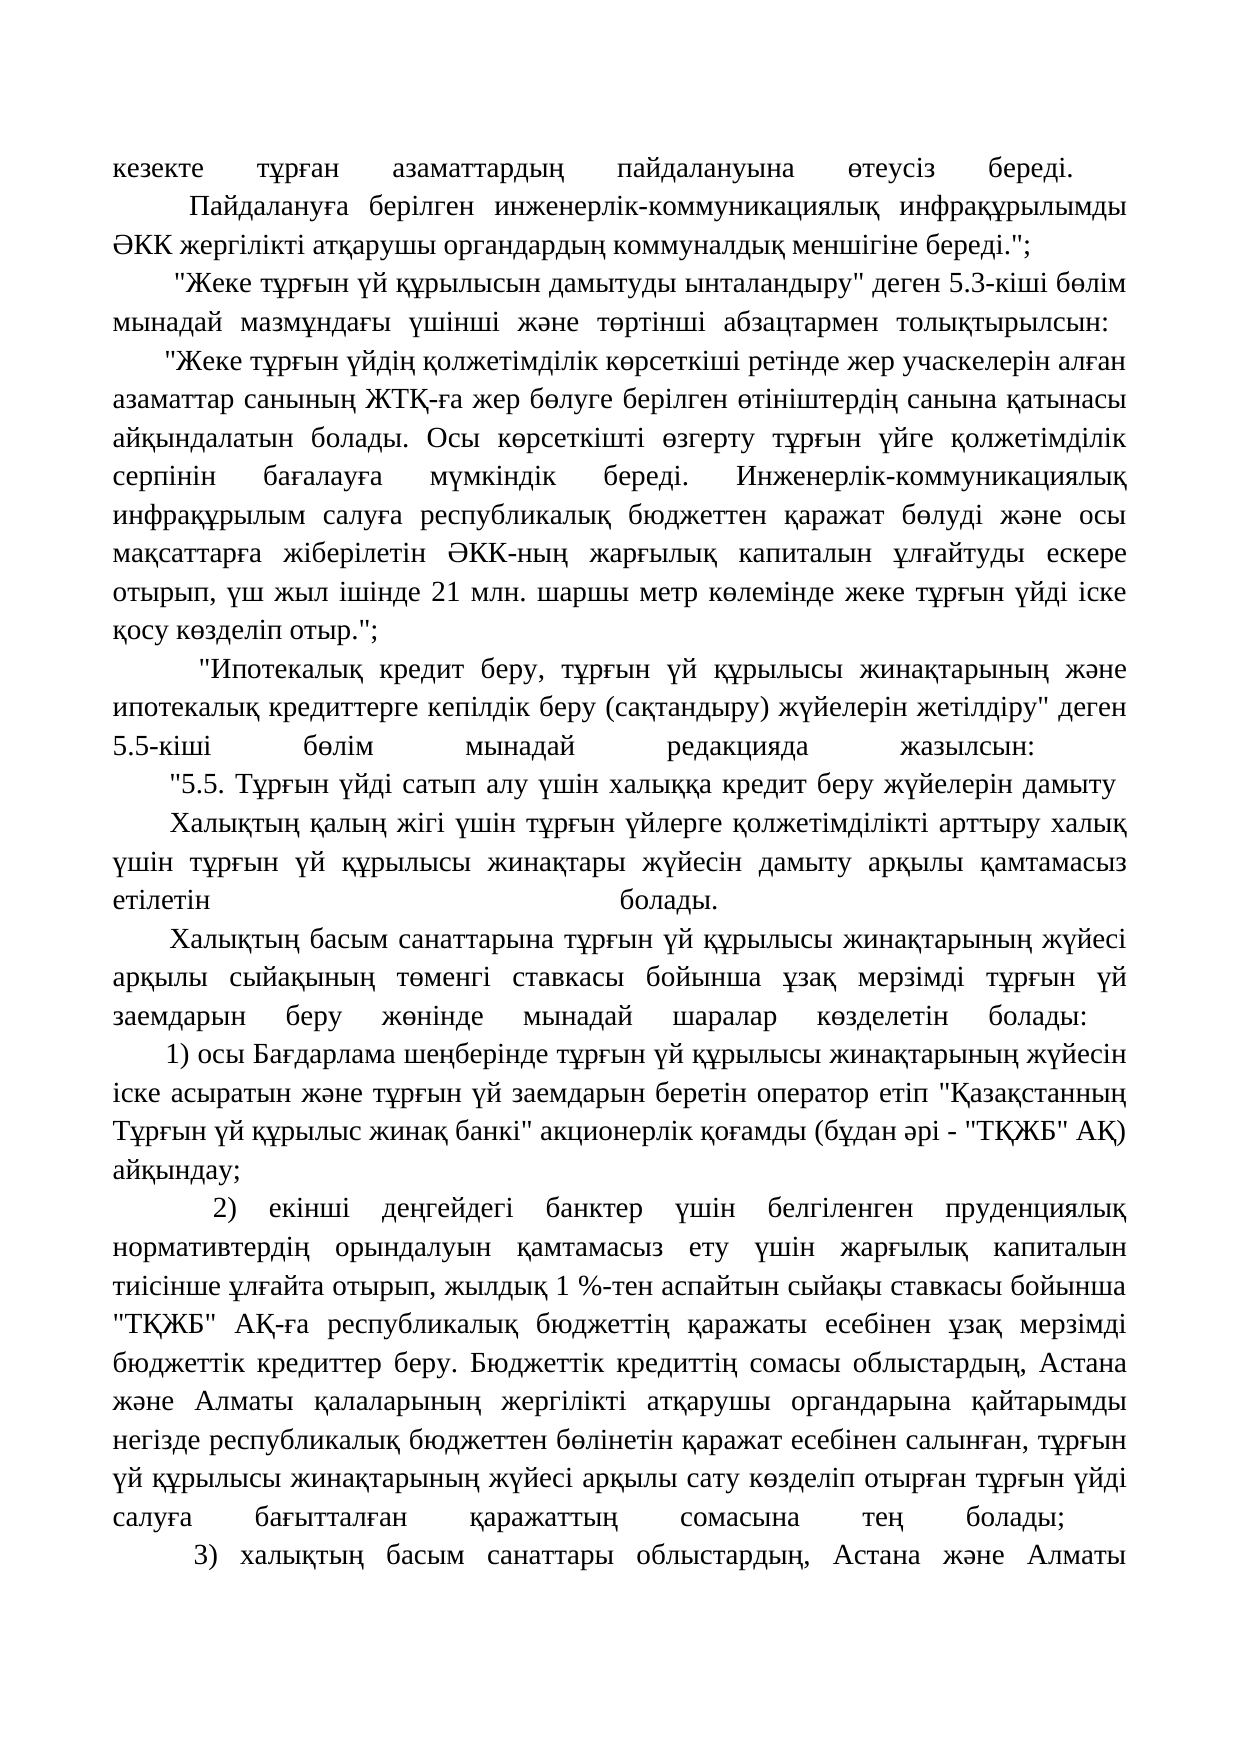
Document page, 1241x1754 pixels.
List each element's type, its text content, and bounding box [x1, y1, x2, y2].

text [112, 651, 1128, 1571]
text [112, 150, 1128, 261]
text "Жеке тұрғын үй құрылысын дамытуды ынталандыру" деген 5.3-кіші бөлім мынадай мазмұндағы үшінші және төртінші абзацтармен толықтырылсын: "Жеке тұрғын үйдің қолжетімділік көрсеткіші ретінде жер учаскелерін алған азаматтар санының ЖТҚ-ға жер бөлуге берілген өтініштердің санына қатынасы айқындалатын болады. Осы көрсеткішті өзгерту тұрғын үйге қолжетімділік серпінін бағалауға мүмкіндік береді. Инженерлік-коммуникациялық инфрақұрылым салуға республикалық бюджеттен қаражат бөлуді және осы мақсаттарға жіберілетін ӘКК-ның жарғылық капиталын ұлғайтуды ескере отырып, үш жыл ішінде 21 млн. шаршы метр көлемінде жеке тұрғын үйді іске қосу көзделіп отыр."; [112, 266, 1128, 646]
